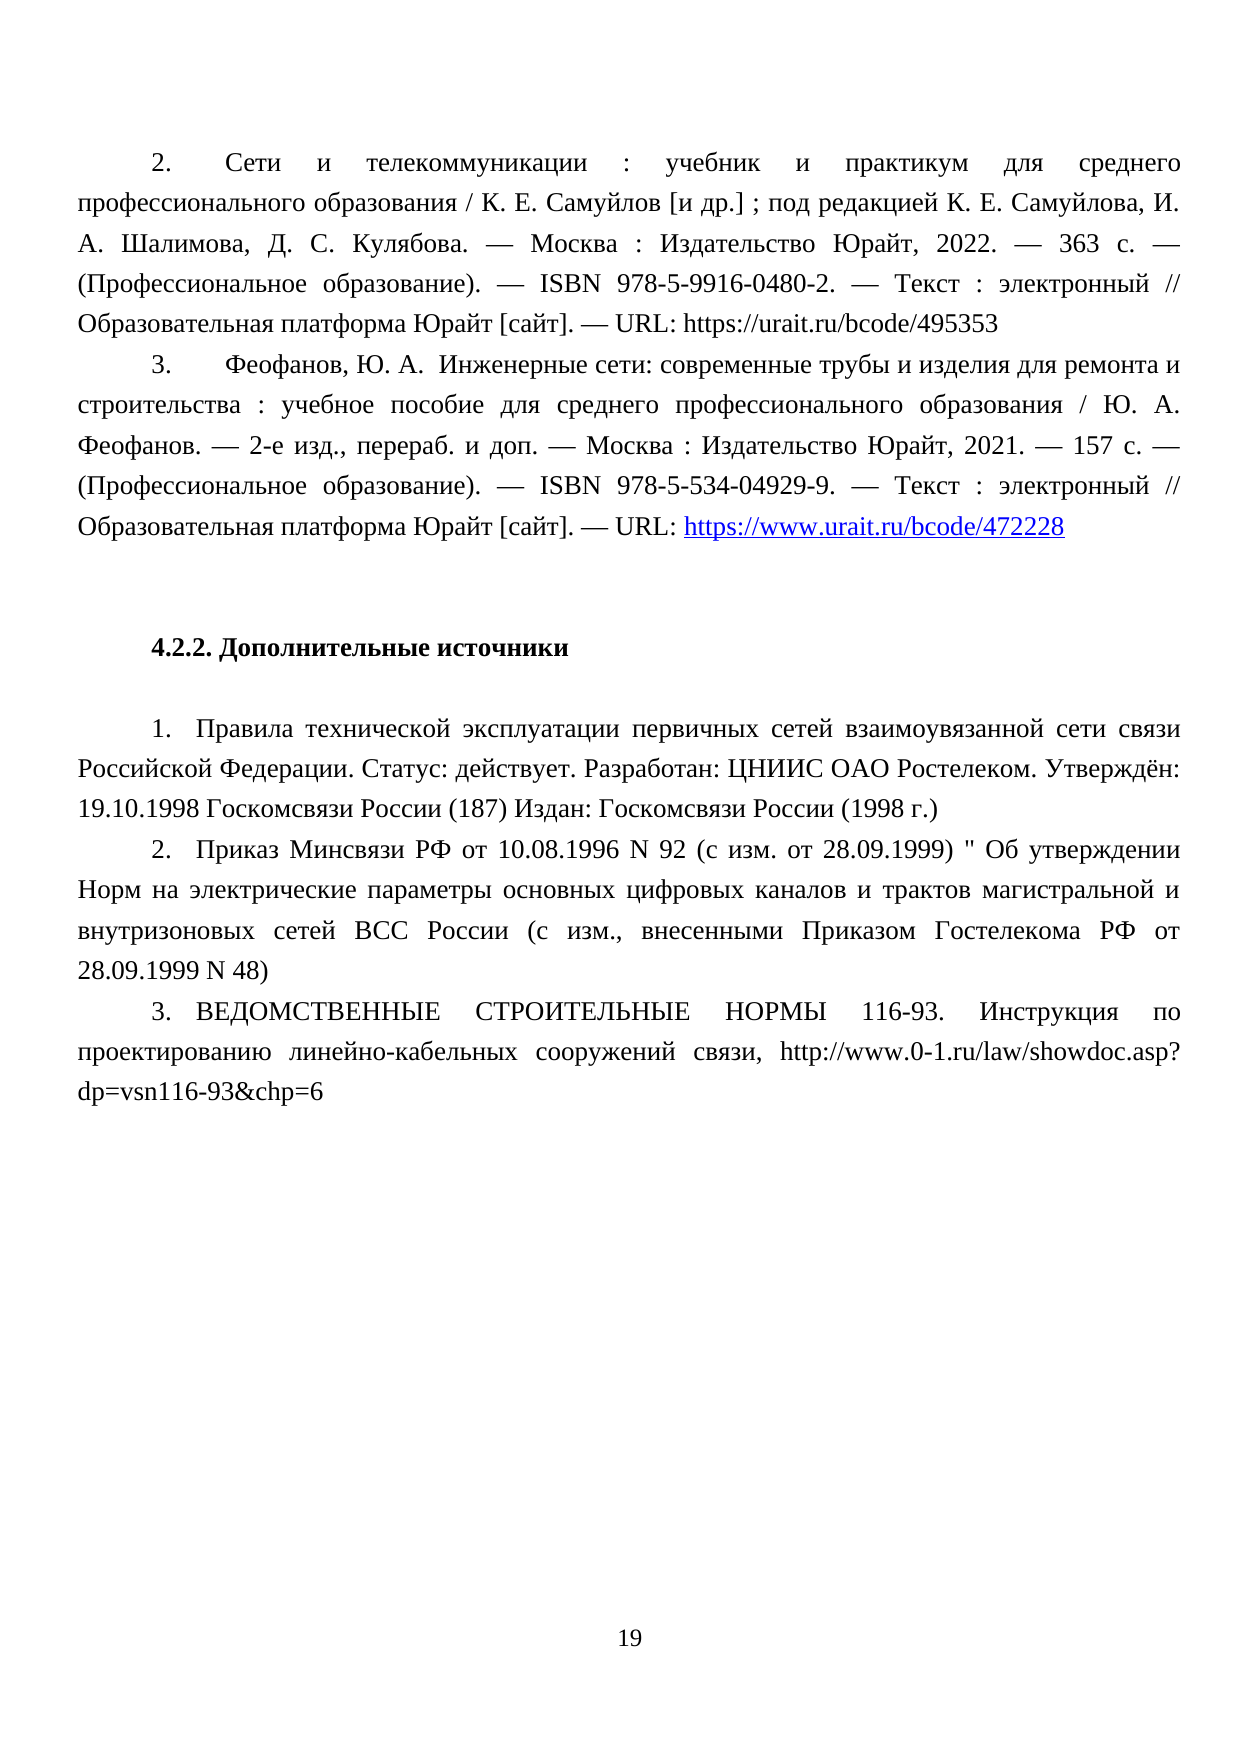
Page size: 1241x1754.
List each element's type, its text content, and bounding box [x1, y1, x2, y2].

list ВЕДОМСТВЕННЫЕ СТРОИТЕЛЬНЫЕ НОРМЫ 116-93. Инструкция по проектированию линейно-кабельных сооружений связи, http://www.0-1.ru/law/showdoc.asp?dp=vsn116-93&chp=6 [77, 994, 1182, 1107]
list Сети и телекоммуникации : учебник и практикум для среднего профессионального образования / К. Е. Самуйлов [и др.] ; под редакцией К. Е. Самуйлова, И. А. Шалимова, Д. С. Кулябова. — Москва : Издательство Юрайт, 2022. — 363 с. — (Профессиональное образование). — ISBN 978-5-9916-0480-2. — Текст : электронный // Образовательная платформа Юрайт [сайт]. — URL: https://urait.ru/bcode/495353 [77, 146, 1182, 339]
text 4.2.2. Дополнительные источники [77, 631, 1182, 662]
list Правила технической эксплуатации первичных сетей взаимоувязанной сети связи Российской Федерации. Статус: действует. Разработан: ЦНИИС ОАО Ростелеком. Утверждён: 19.10.1998 Госкомсвязи России (187) Издан: Госкомсвязи России (1998 г.) [77, 712, 1182, 824]
list Приказ Минсвязи РФ от 10.08.1996 N 92 (с изм. от 28.09.1999) " Об утверждении Норм на электрические параметры основных цифровых каналов и трактов магистральной и внутризоновых сетей ВСС России (с изм., внесенными Приказом Гостелекома РФ от 28.09.1999 N 48) [77, 833, 1182, 985]
list Феофанов, Ю. А. Инженерные сети: современные трубы и изделия для ремонта и строительства : учебное пособие для среднего профессионального образования / Ю. А. Феофанов. — 2-е изд., перераб. и доп. — Москва : Издательство Юрайт, 2021. — 157 с. — (Профессиональное образование). — ISBN 978-5-534-04929-9. — Текст : электронный // Образовательная платформа Юрайт [сайт]. — URL: https://www.urait.ru/bcode/472228 [77, 348, 1182, 541]
